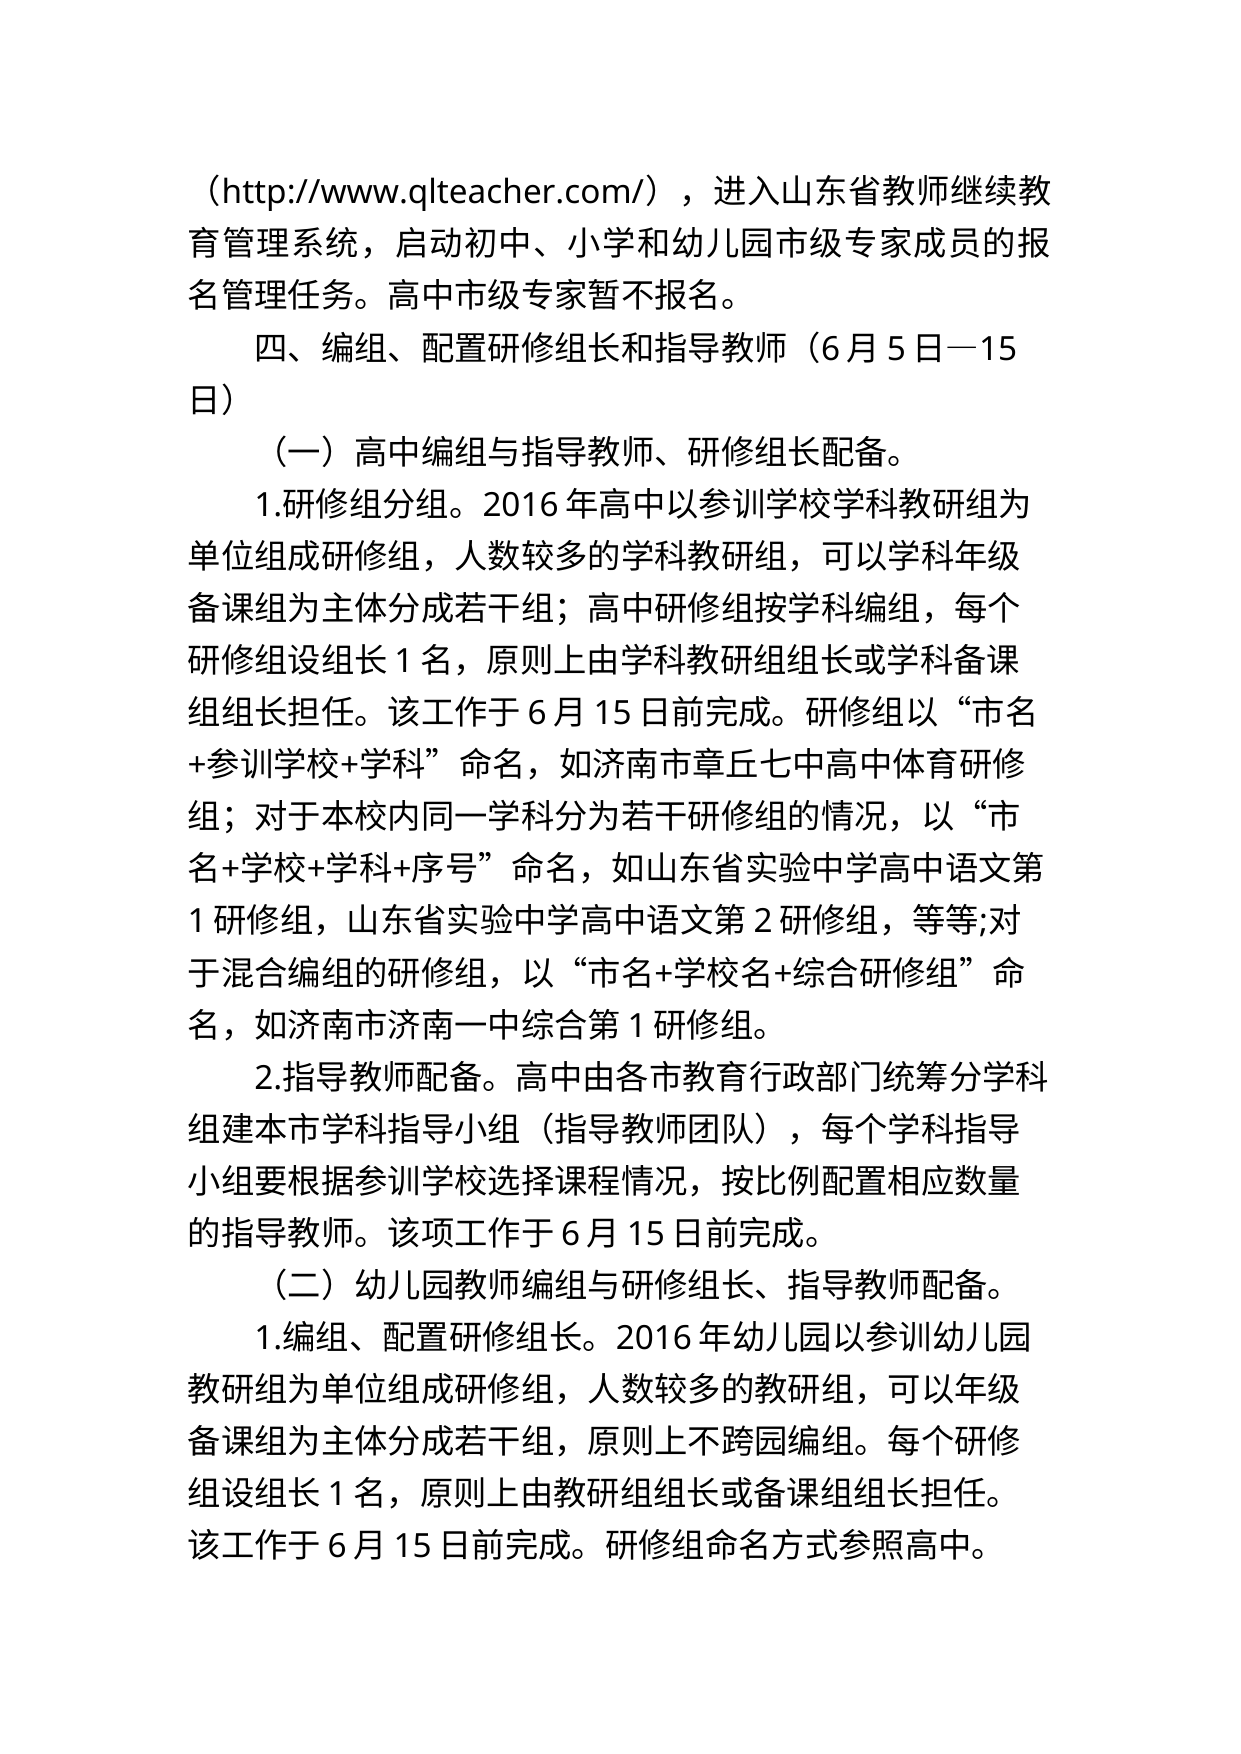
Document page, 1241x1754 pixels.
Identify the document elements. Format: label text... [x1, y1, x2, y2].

text 1.研修组分组。2016年高中以参训学校学科教研组为单位组成研修组，人数较多的学科教研组，可以学科年级备课组为主体分成若干组；高中研修组按学科编组，每个研修组设组长1名，原则上由学科教研组组长或学科备课组组长担任。该工作于前完成。研修组以“市名+参训学校+学科”命名，如济南市章丘七中高中体育研修组；对于本校内同一学科分为若干研修组的情况，以“市名+学校+学科+序号”命名，如山东省实验中学高中语文第1研修组，山东省实验中学高中语文第2研修组，等等;对于混合编组的研修组，以“市名+学校名+综合研修组”命名，如济南市济南一中综合第1研修组。 [187, 474, 1053, 1047]
text （一）高中编组与指导教师、研修组长配备。 [187, 422, 1053, 474]
text 1.编组、配置研修组长。2016年幼儿园以参训幼儿园教研组为单位组成研修组，人数较多的教研组，可以年级备课组为主体分成若干组，原则上不跨园编组。每个研修组设组长1名，原则上由教研组组长或备课组组长担任。该工作于前完成。研修组命名方式参照高中。 [187, 1308, 1053, 1568]
text （二）幼儿园教师编组与研修组长、指导教师配备。 [187, 1256, 1053, 1308]
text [187, 162, 1053, 318]
text 四、编组、配置研修组长和指导教师（—15日） [187, 318, 1053, 422]
text 2.指导教师配备。高中由各市教育行政部门统筹分学科组建本市学科指导小组（指导教师团队），每个学科指导小组要根据参训学校选择课程情况，按比例配置相应数量的指导教师。该项工作于前完成。 [187, 1047, 1053, 1256]
